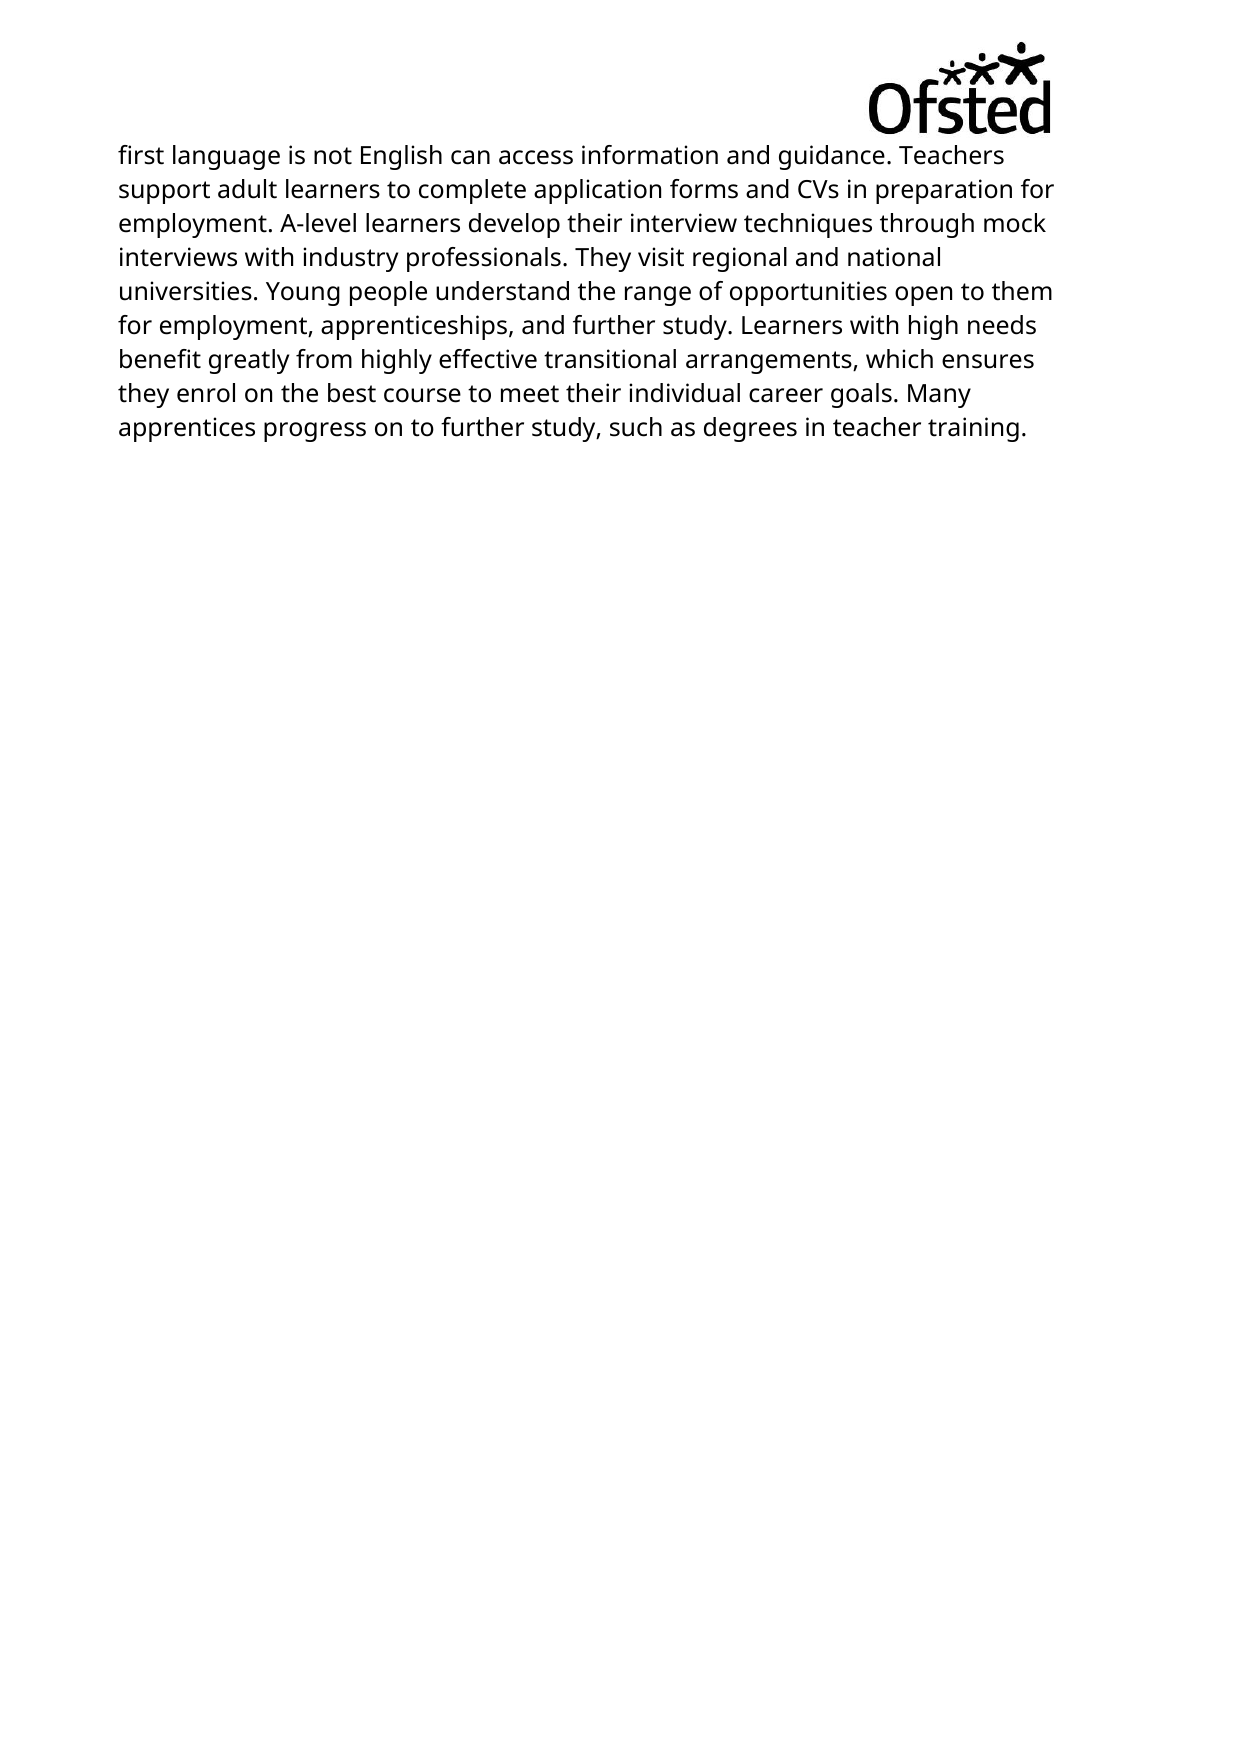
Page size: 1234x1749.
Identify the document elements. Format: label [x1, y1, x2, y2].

picture [863, 41, 1051, 137]
text [118, 137, 1056, 444]
